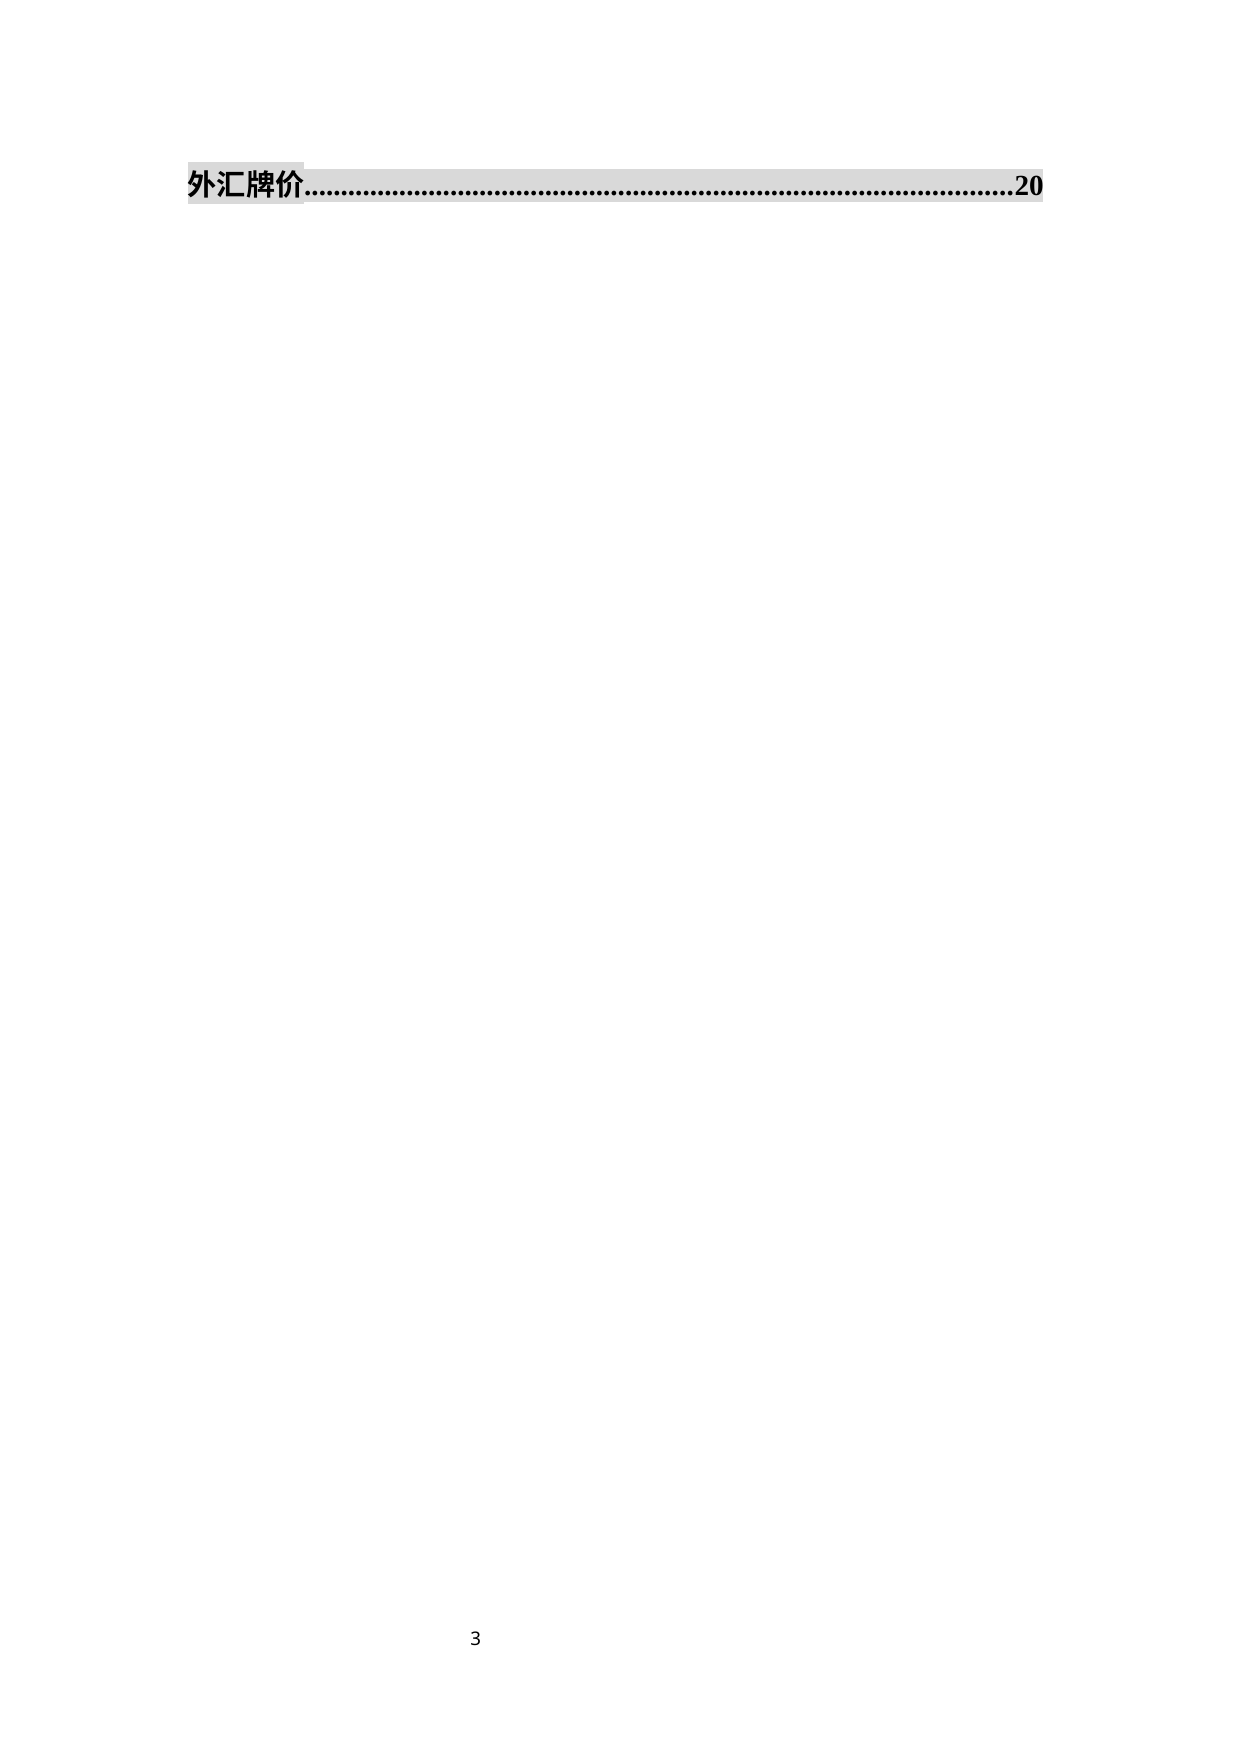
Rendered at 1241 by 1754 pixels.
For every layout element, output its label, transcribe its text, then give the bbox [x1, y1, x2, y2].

text 外汇牌价 20 [304, 162, 1053, 204]
